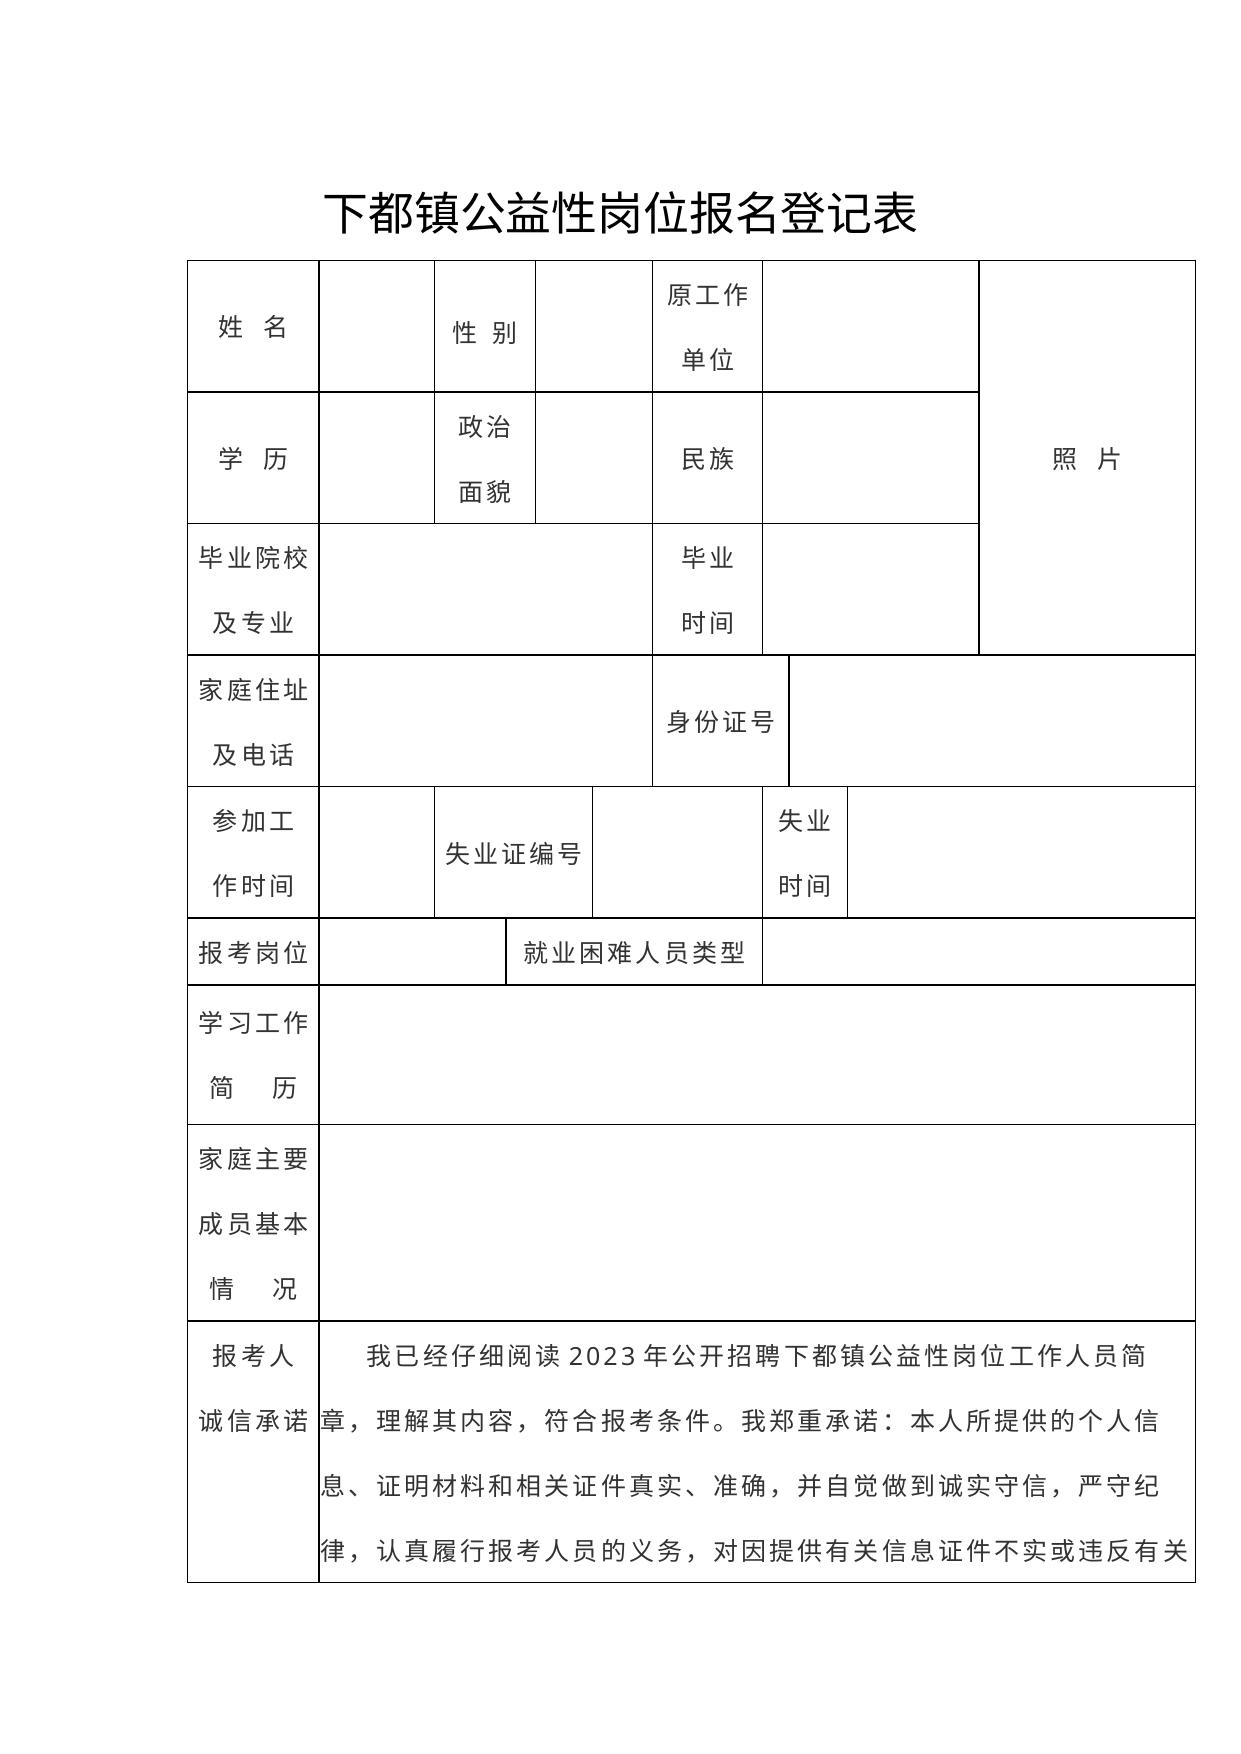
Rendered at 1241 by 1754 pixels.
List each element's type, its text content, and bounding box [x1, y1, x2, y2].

table_header [763, 261, 978, 391]
table_header 性 别 [435, 261, 535, 391]
table_cell [848, 787, 1195, 917]
table_cell 毕业 时间 [653, 524, 762, 654]
table_cell [763, 919, 1195, 984]
table_header 姓 名 [188, 261, 318, 391]
table_cell [320, 919, 505, 984]
table_cell 报考人 诚信承诺 [188, 1322, 318, 1582]
table_cell 参加工 作时间 [188, 787, 318, 917]
table_cell 就业困难人员类型 [507, 919, 762, 984]
text 下都镇公益性岗位报名登记表 [187, 162, 1053, 259]
table_cell [320, 393, 434, 523]
table_cell 学 历 [188, 393, 318, 523]
table_cell [320, 1125, 1195, 1320]
table_cell [320, 787, 434, 917]
table_header 原工作单位 [653, 261, 762, 391]
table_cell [320, 1322, 1195, 1582]
table_cell [763, 393, 978, 523]
table_header [320, 261, 434, 391]
table_cell [763, 524, 978, 654]
table_cell [593, 787, 762, 917]
table_cell 政治 面貌 [435, 393, 535, 523]
table_cell [790, 656, 1195, 786]
table_cell [536, 393, 652, 523]
table_cell [320, 524, 652, 654]
table_cell 家庭主要 成员基本 情 况 [188, 1125, 318, 1320]
table_header [536, 261, 652, 391]
table_cell [320, 986, 1195, 1124]
table_cell 民族 [653, 393, 762, 523]
table_cell 家庭住址 及电话 [188, 656, 318, 786]
table_cell 毕业院校 及专业 [188, 524, 318, 654]
table_cell 失业 时间 [763, 787, 847, 917]
table_cell [320, 656, 652, 786]
table_cell 身份证号 [653, 656, 788, 786]
table_cell 学习工作 简 历 [188, 986, 318, 1124]
table_header 照 片 [980, 261, 1195, 654]
table_cell 报考岗位 [188, 919, 318, 984]
table_cell 失业证编号 [435, 787, 592, 917]
